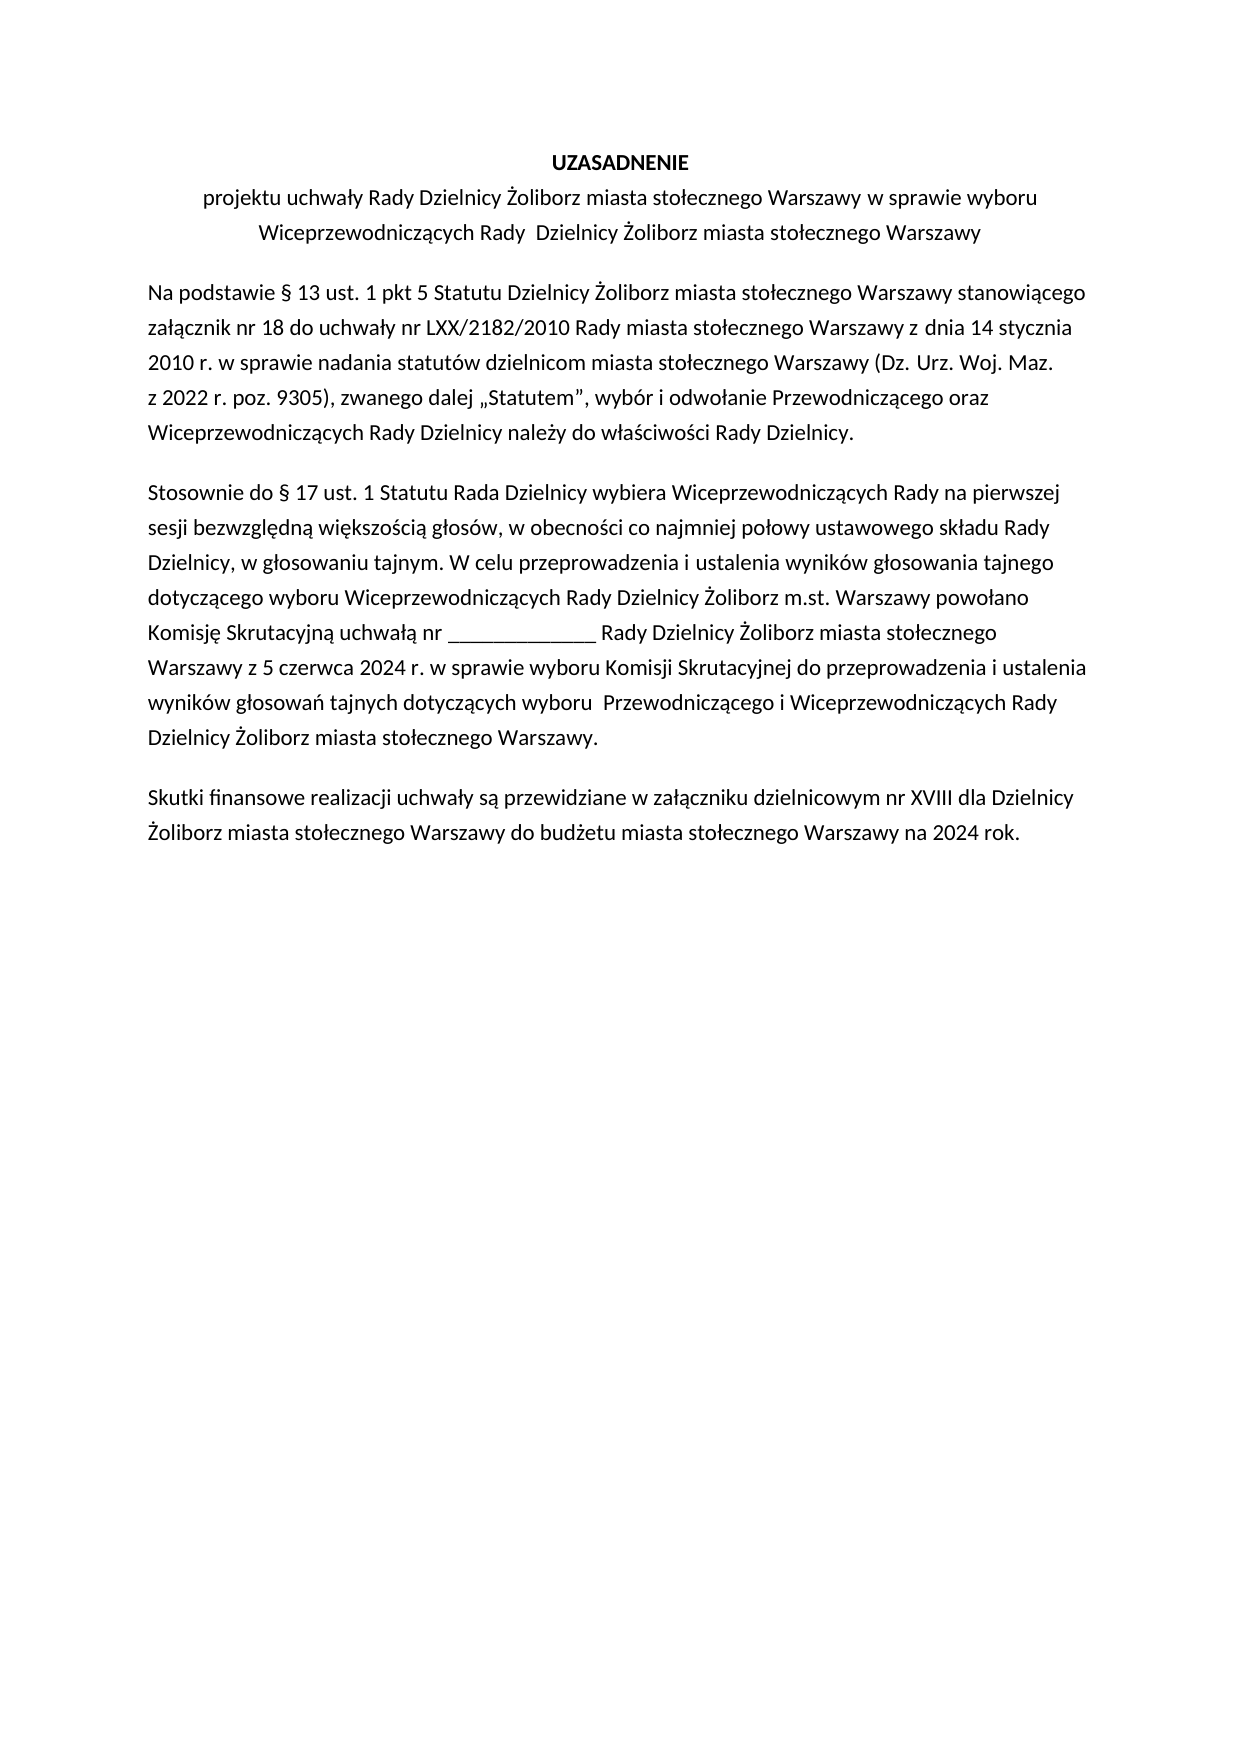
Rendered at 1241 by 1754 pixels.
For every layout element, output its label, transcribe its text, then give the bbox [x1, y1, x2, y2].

text Stosownie do § 17 ust. 1 Statutu Rada Dzielnicy wybiera Wiceprzewodniczących Rady na pierwszej sesji bezwzględną większością głosów, w obecności co najmniej połowy ustawowego składu Rady Dzielnicy, w głosowaniu tajnym. W celu przeprowadzenia i ustalenia wyników głosowania tajnego dotyczącego wyboru Wiceprzewodniczących Rady Dzielnicy Żoliborz m.st. Warszawy powołano Komisję Skrutacyjną uchwałą nr _____________ Rady Dzielnicy Żoliborz miasta stołecznego Warszawy z 5 czerwca 2024 r. w sprawie wyboru Komisji Skrutacyjnej do przeprowadzenia i ustalenia wyników głosowań tajnych dotyczących wyboru Przewodniczącego i Wiceprzewodniczących Rady Dzielnicy Żoliborz miasta stołecznego Warszawy. [148, 478, 1093, 751]
text projektu uchwały Rady Dzielnicy Żoliborz miasta stołecznego Warszawy w sprawie wyboru Wiceprzewodniczących Rady Dzielnicy Żoliborz miasta stołecznego Warszawy [148, 183, 1093, 246]
text Na podstawie § 13 ust. 1 pkt 5 Statutu Dzielnicy Żoliborz miasta stołecznego Warszawy stanowiącego załącznik nr 18 do uchwały nr LXX/2182/2010 Rady miasta stołecznego Warszawy z dnia 14 stycznia 2010 r. w sprawie nadania statutów dzielnicom miasta stołecznego Warszawy (Dz. Urz. Woj. Maz. z 2022 r. poz. 9305), zwanego dalej „Statutem”, wybór i odwołanie Przewodniczącego oraz Wiceprzewodniczących Rady Dzielnicy należy do właściwości Rady Dzielnicy. [148, 278, 1093, 446]
text Skutki finansowe realizacji uchwały są przewidziane w załączniku dzielnicowym nr XVIII dla Dzielnicy Żoliborz miasta stołecznego Warszawy do budżetu miasta stołecznego Warszawy na 2024 rok. [148, 783, 1093, 846]
text UZASADNENIE [148, 148, 1093, 176]
